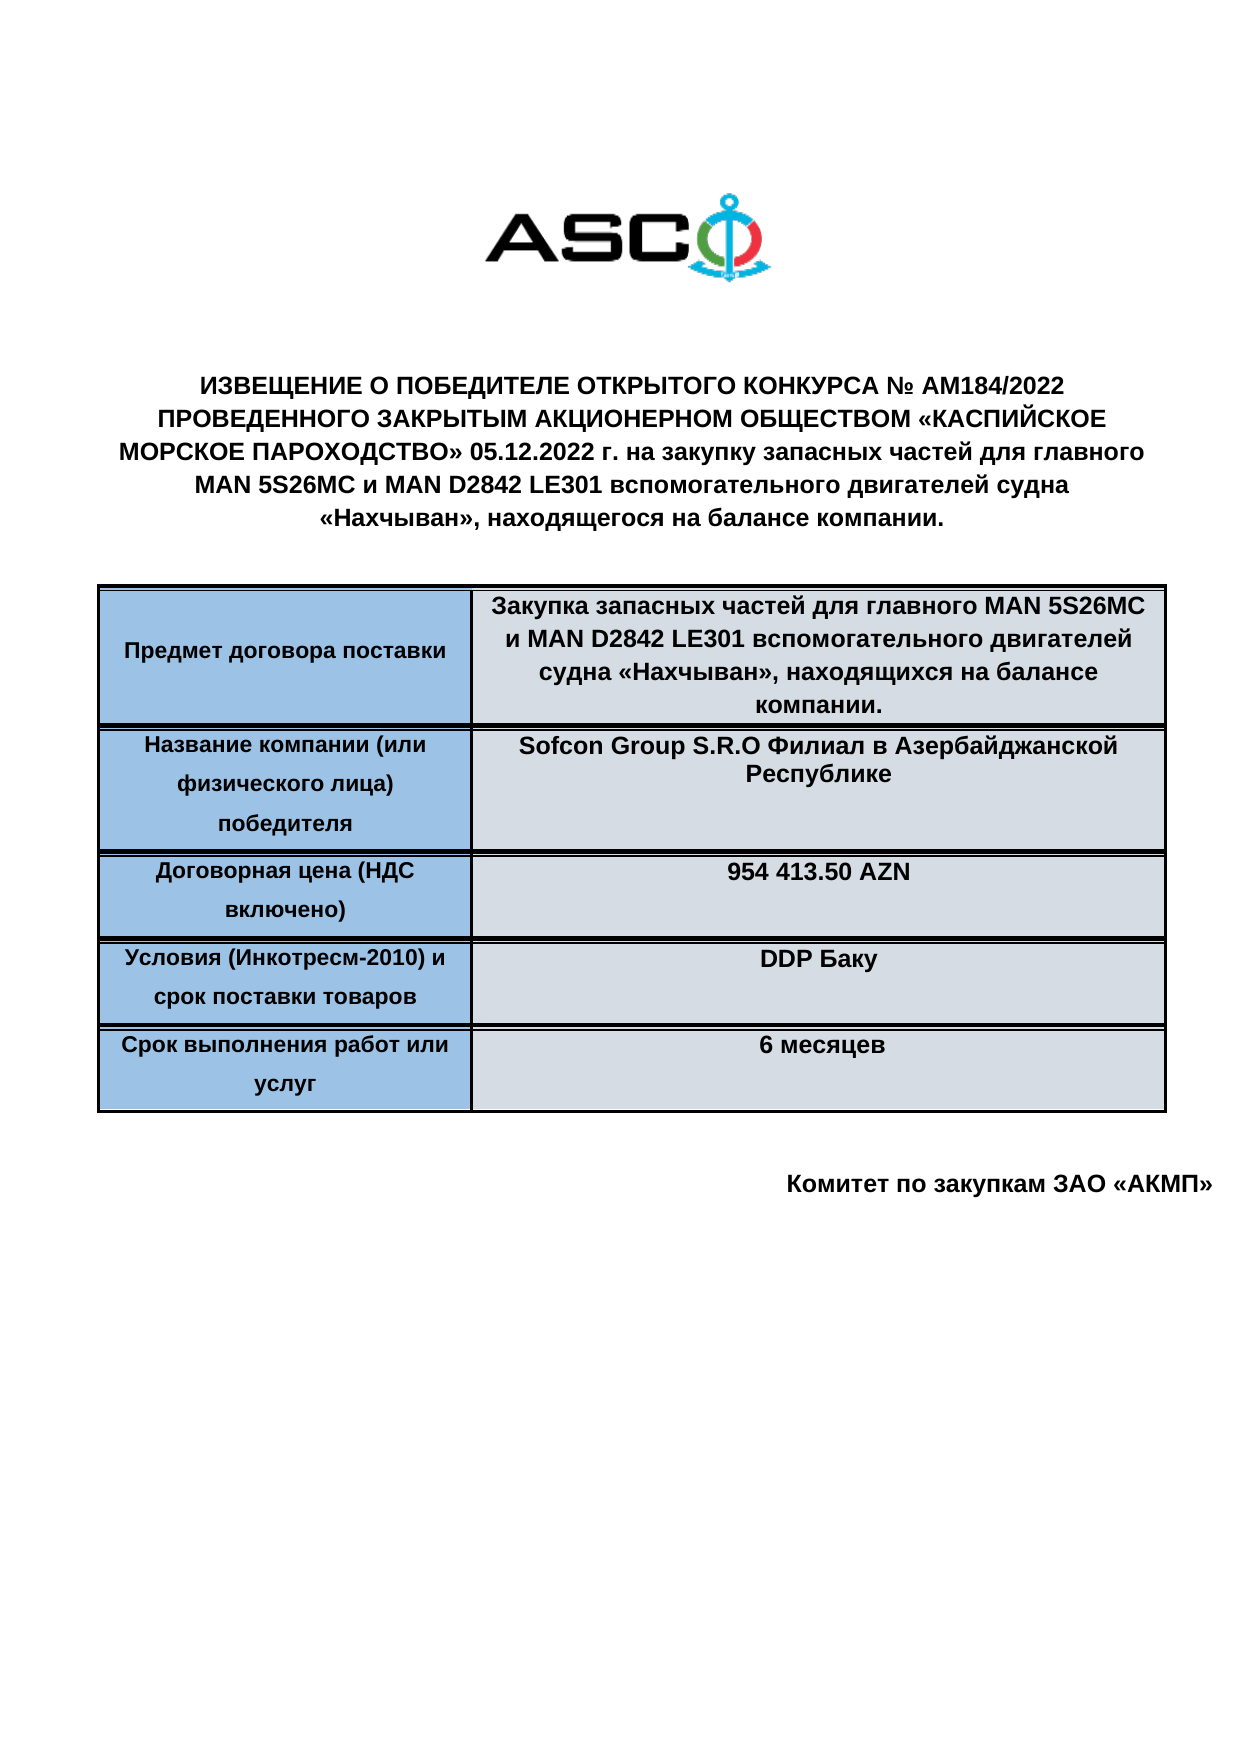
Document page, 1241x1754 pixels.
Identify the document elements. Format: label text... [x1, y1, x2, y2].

table_header Закупка запасных частей для главного MAN 5S26MC и MAN D2842 LE301 вспомогательного двигателей судна «Нахчыван», находящихся на балансе компании. [473, 591, 1164, 723]
table_cell 954 413.50 AZN [473, 857, 1164, 936]
table_header Предмет договора поставки [100, 591, 470, 723]
text ИЗВЕЩЕНИЕ О ПОБЕДИТЕЛЕ ОТКРЫТОГО КОНКУРСА № AM184/2022 ПРОВЕДЕННОГО ЗАКРЫТЫМ АКЦИОНЕРНОМ ОБЩЕСТВОМ «КАСПИЙСКОЕ МОРСКОЕ ПАРОХОДСТВО» 05.12.2022 г. на закупку запасных частей для главного MAN 5S26MC и MAN D2842 LE301 вспомогательного двигателей судна «Нахчыван», находящегося на балансе компании. [112, 371, 1152, 532]
table_cell Условия (Инкотресм-2010) и срок поставки товаров [100, 944, 470, 1023]
table_cell DDP Баку [473, 944, 1164, 1023]
table_cell Договорная цена (НДС включено) [100, 857, 470, 936]
picture [421, 118, 835, 358]
table_cell Срок выполнения работ или услуг [100, 1031, 470, 1109]
text Комитет по закупкам ЗАО «АКМП» [334, 1169, 1213, 1198]
table_cell Название компании (или физического лица) победителя [100, 731, 470, 849]
table_cell 6 месяцев [473, 1031, 1164, 1109]
table_cell Sofcon Group S.R.O Филиал в Азербайджанской Республике [473, 731, 1164, 849]
